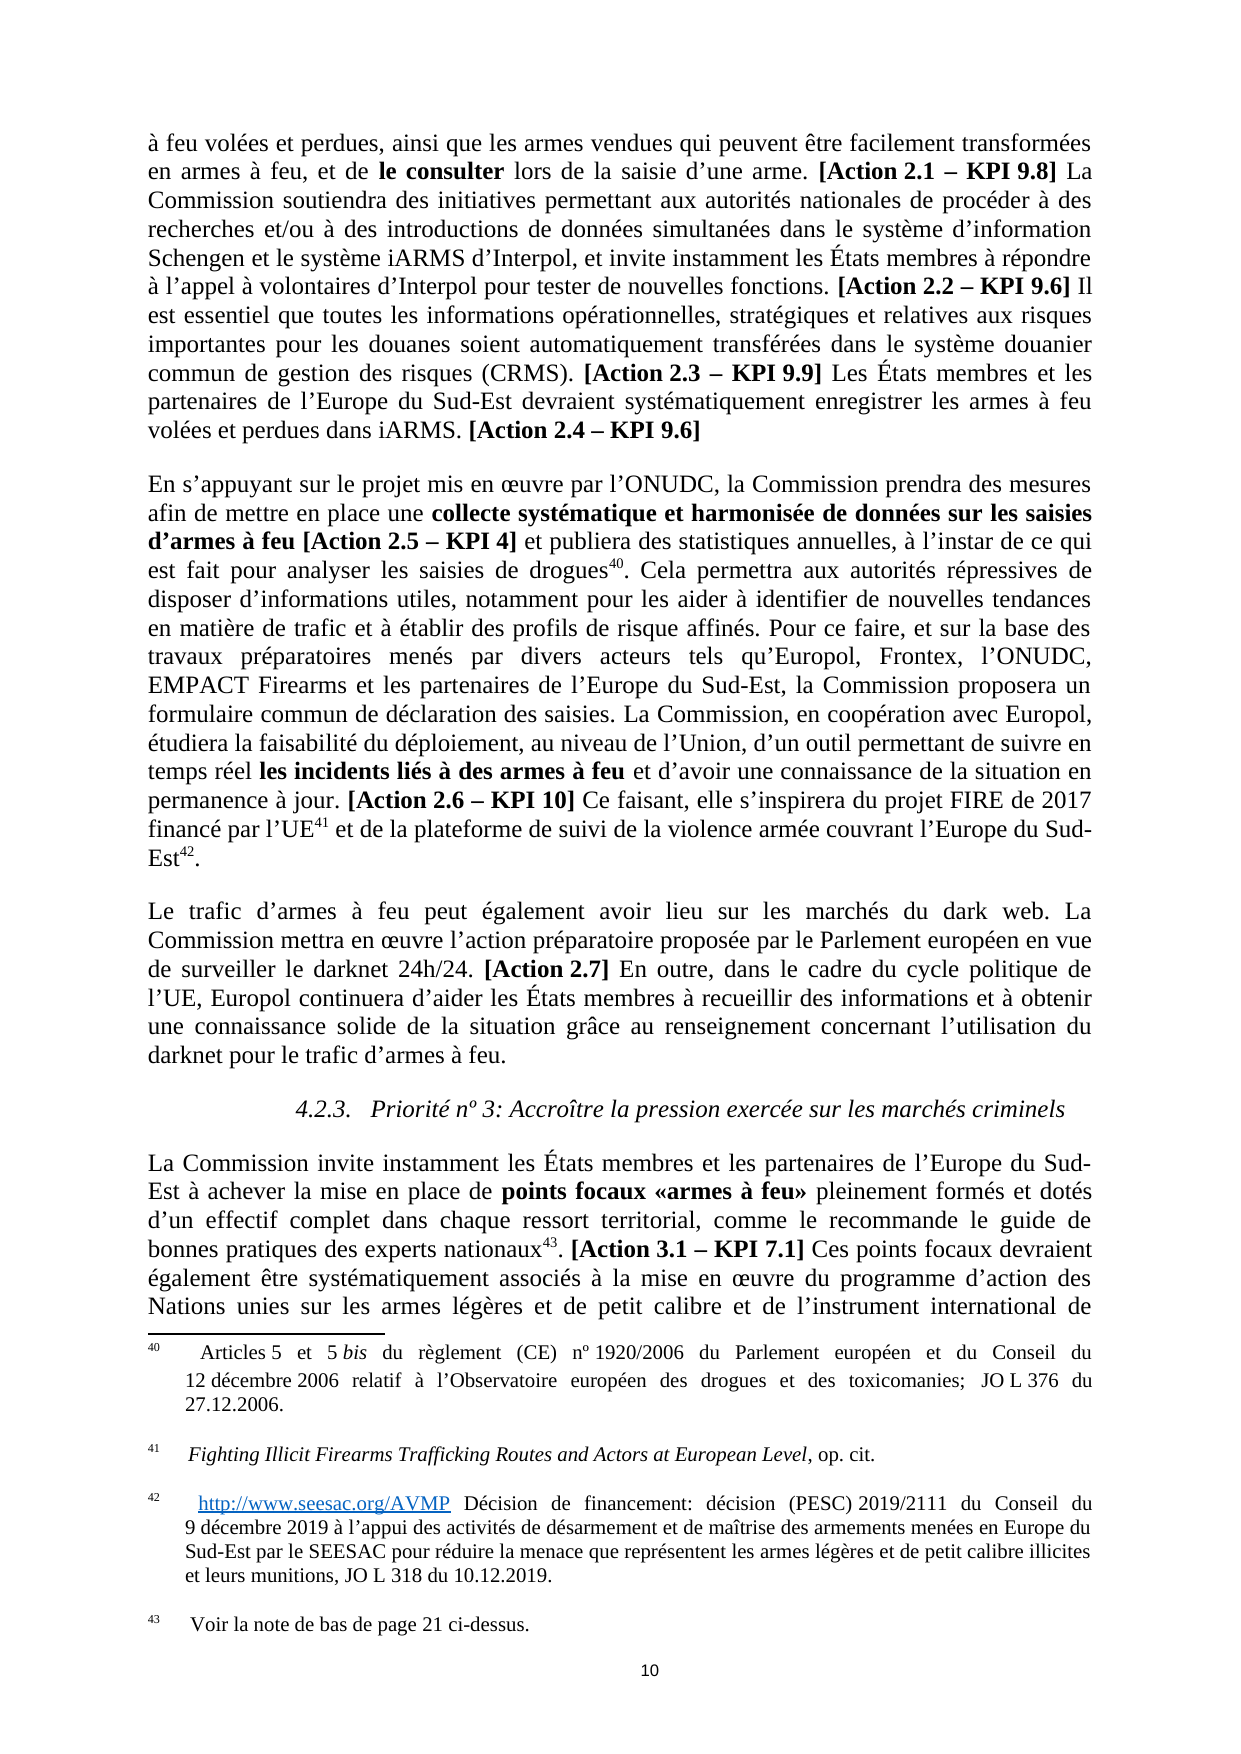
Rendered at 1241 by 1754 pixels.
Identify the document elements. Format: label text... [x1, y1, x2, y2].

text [148, 128, 1093, 444]
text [148, 1148, 1093, 1320]
subtitle Priorité nº 3: Accroître la pression exercée sur les marchés criminels [295, 1094, 1093, 1123]
text En s’appuyant sur le projet mis en œuvre par l’ONUDC, la Commission prendra des mesures afin de mettre en place une collecte systématique et harmonisée de données sur les saisies d’armes à feu [Action 2.5 – KPI 4] et publiera des statistiques annuelles, à l’instar de ce qui est fait pour analyser les saisies de drogues. Cela permettra aux autorités répressives de disposer d’informations utiles, notamment pour les aider à identifier de nouvelles tendances en matière de trafic et à établir des profils de risque affinés. Pour ce faire, et sur la base des travaux préparatoires menés par divers acteurs tels qu’Europol, Frontex, l’ONUDC, EMPACT Firearms et les partenaires de l’Europe du Sud-Est, la Commission proposera un formulaire commun de déclaration des saisies. La Commission, en coopération avec Europol, étudiera la faisabilité du déploiement, au niveau de l’Union, d’un outil permettant de suivre en temps réel les incidents liés à des armes à feu et d’avoir une connaissance de la situation en permanence à jour. [Action 2.6 – KPI 10] Ce faisant, elle s’inspirera du projet FIRE de 2017 financé par l’UE et de la plateforme de suivi de la violence armée couvrant l’Europe du Sud-Est. [148, 469, 1093, 871]
text Le trafic d’armes à feu peut également avoir lieu sur les marchés du dark web. La Commission mettra en œuvre l’action préparatoire proposée par le Parlement européen en vue de surveiller le darknet 24h/24. [Action 2.7] En outre, dans le cadre du cycle politique de l’UE, Europol continuera d’aider les États membres à recueillir des informations et à obtenir une connaissance solide de la situation grâce au renseignement concernant l’utilisation du darknet pour le trafic d’armes à feu. [148, 896, 1093, 1069]
